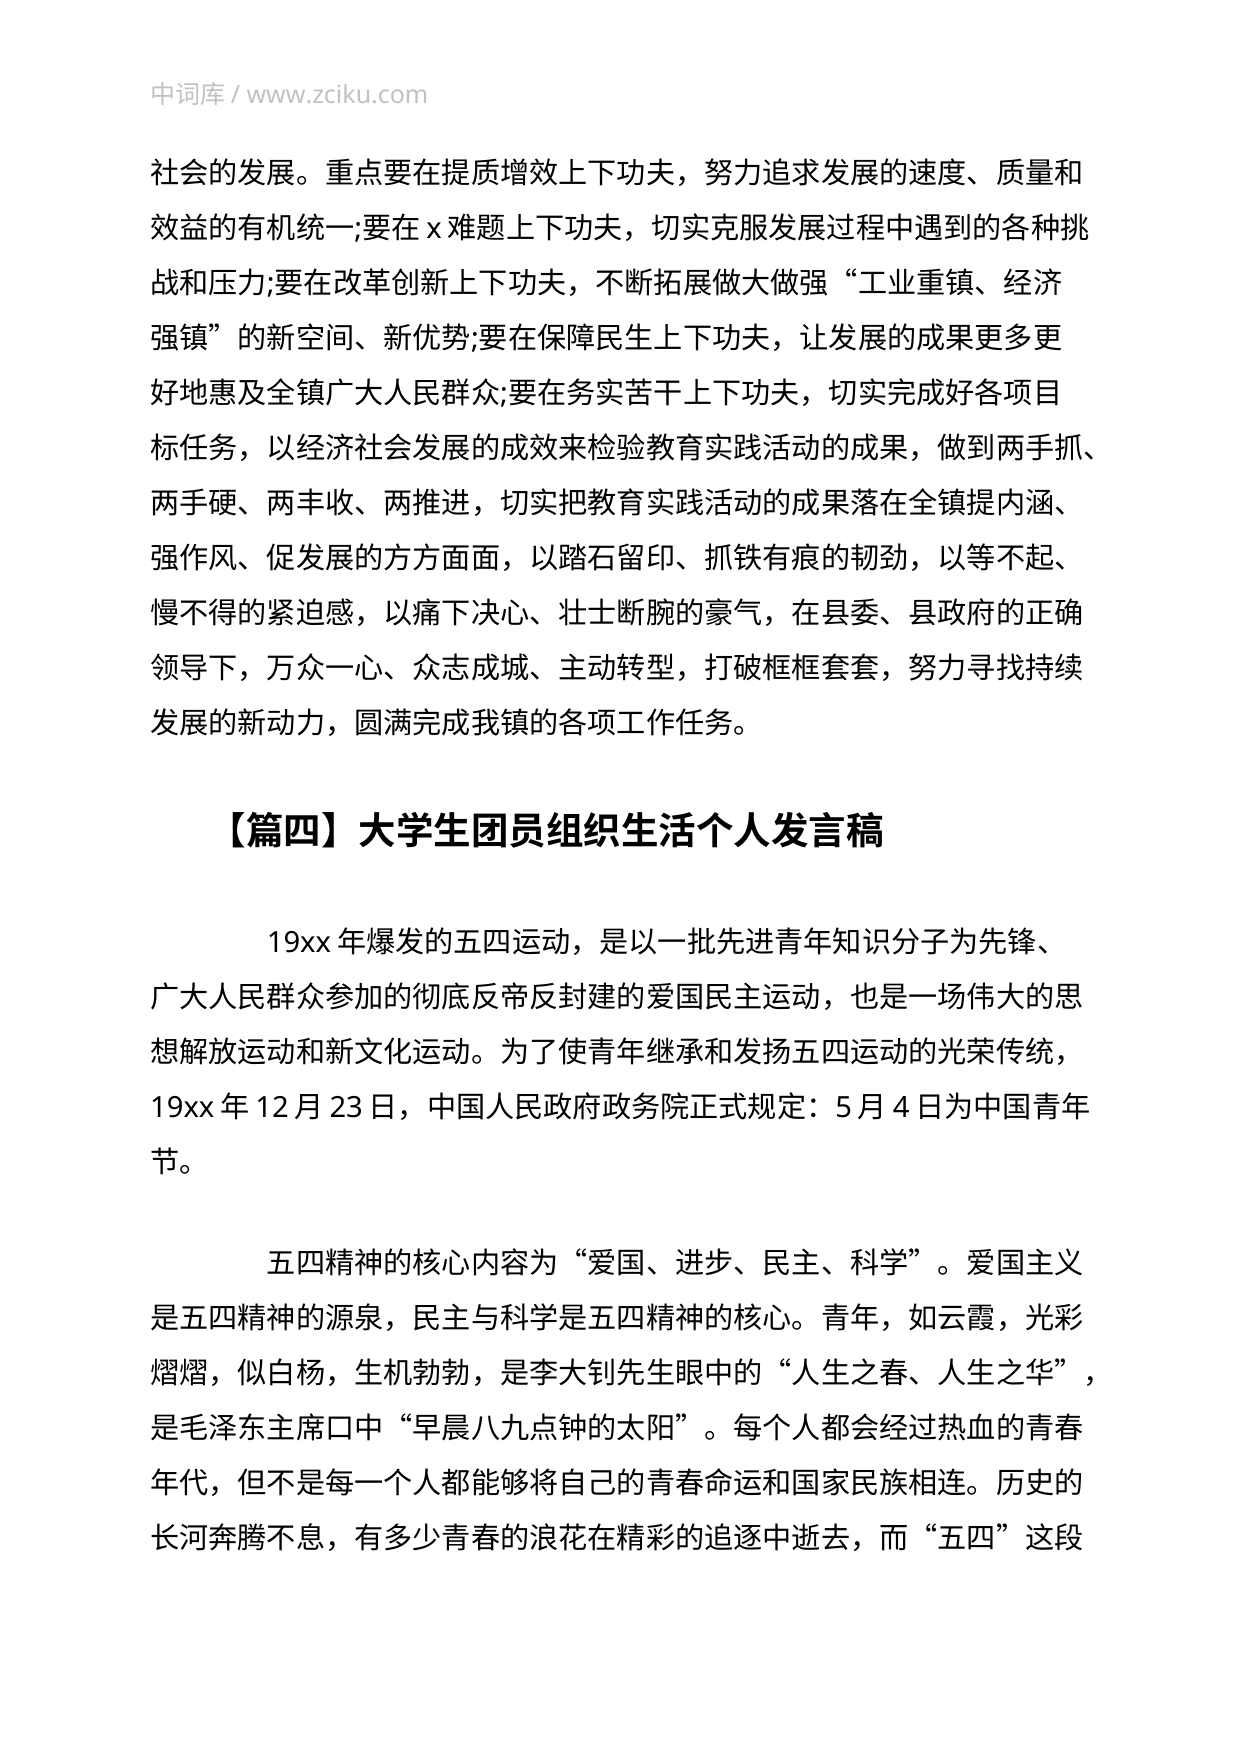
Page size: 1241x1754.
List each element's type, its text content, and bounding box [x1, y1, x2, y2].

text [150, 1240, 1090, 1557]
text 【篇四】大学生团员组织生活个人发言稿 [150, 801, 1090, 855]
text 19xx年爆发的五四运动，是以一批先进青年知识分子为先锋、广大人民群众参加的彻底反帝反封建的爱国民主运动，也是一场伟大的思想解放运动和新文化运动。为了使青年继承和发扬五四运动的光荣传统，19xx年12月23日，中国人民政府政务院正式规定：5月4日为中国青年节。 [150, 918, 1090, 1181]
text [150, 150, 1090, 742]
